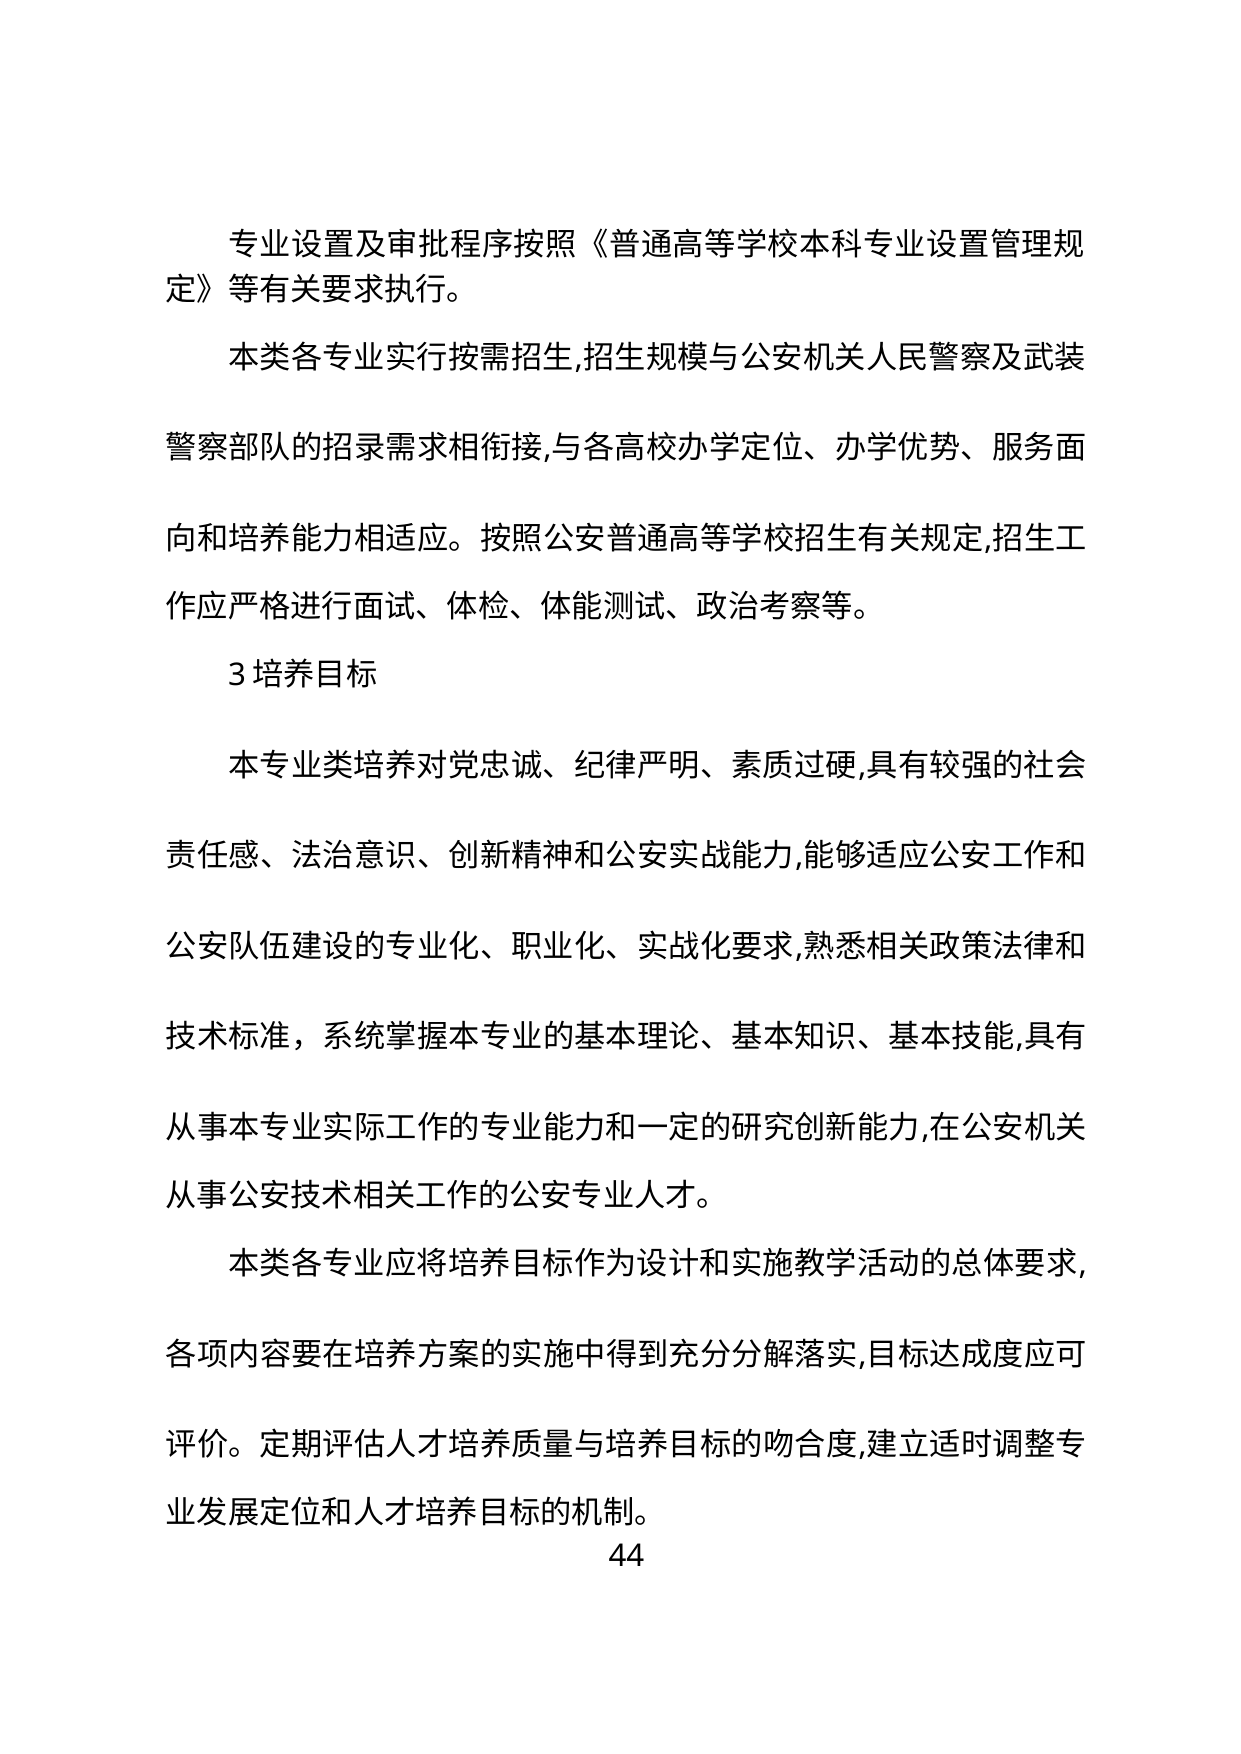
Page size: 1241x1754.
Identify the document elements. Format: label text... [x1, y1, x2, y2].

text 本类各专业应将培养目标作为设计和实施教学活动的总体要求,各项内容要在培养方案的实施中得到充分分解落实,目标达成度应可评价。定期评估人才培养质量与培养目标的吻合度,建立适时调整专业发展定位和人才培养目标的机制。 [165, 1216, 1087, 1533]
text 3培养目标 [165, 626, 1087, 717]
text 本专业类培养对党忠诚、纪律严明、素质过硬,具有较强的社会责任感、法治意识、创新精神和公安实战能力,能够适应公安工作和公安队伍建设的专业化、职业化、实战化要求,熟悉相关政策法律和技术标准，系统掌握本专业的基本理论、基本知识、基本技能,具有从事本专业实际工作的专业能力和一定的研究创新能力,在公安机关从事公安技术相关工作的公安专业人才。 [165, 717, 1087, 1216]
text 本类各专业实行按需招生,招生规模与公安机关人民警察及武装警察部队的招录需求相衔接,与各高校办学定位、办学优势、服务面向和培养能力相适应。按照公安普通高等学校招生有关规定,招生工作应严格进行面试、体检、体能测试、政治考察等。 [165, 309, 1087, 626]
text 专业设置及审批程序按照《普通高等学校本科专业设置管理规定》等有关要求执行。 [165, 219, 1087, 309]
